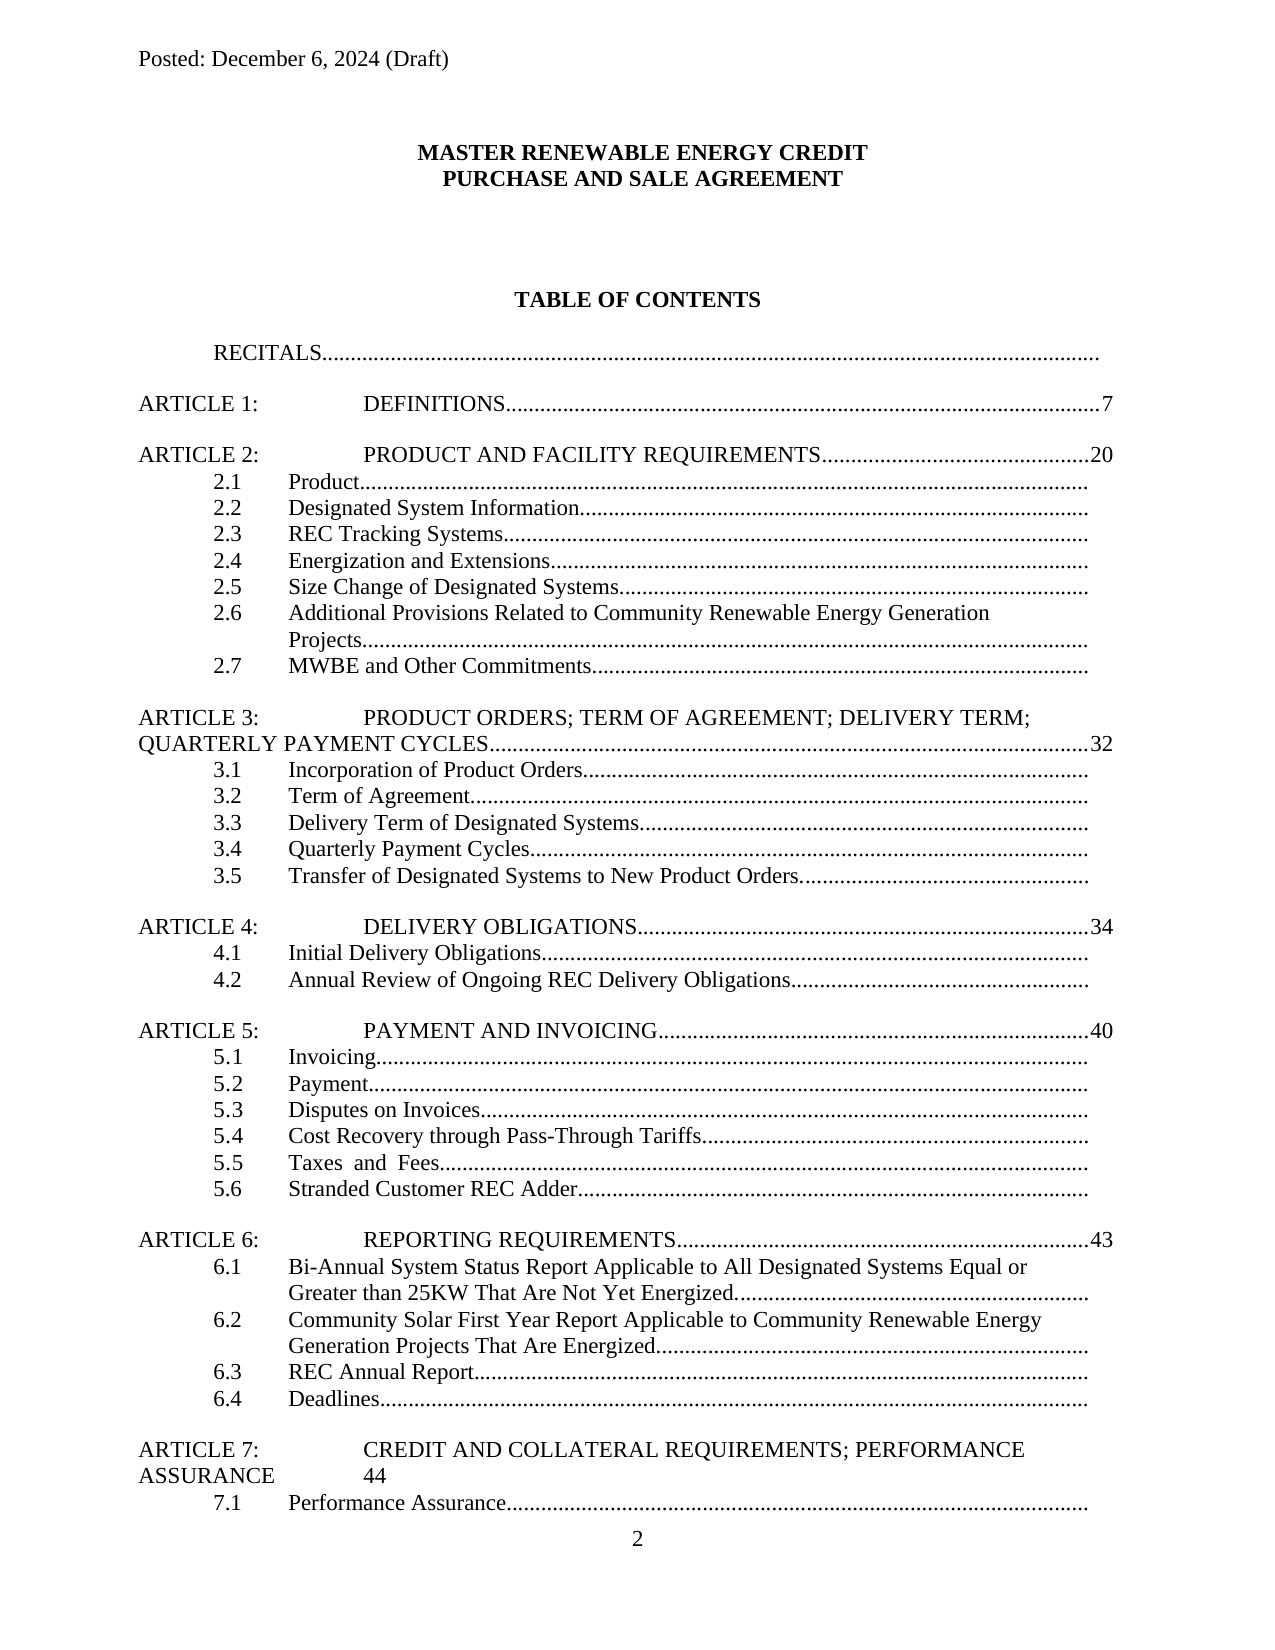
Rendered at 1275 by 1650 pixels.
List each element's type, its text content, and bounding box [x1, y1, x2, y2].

text PURCHASE AND SALE AGREEMENT [148, 165, 1137, 192]
text MASTER RENEWABLE ENERGY CREDIT [148, 139, 1137, 165]
